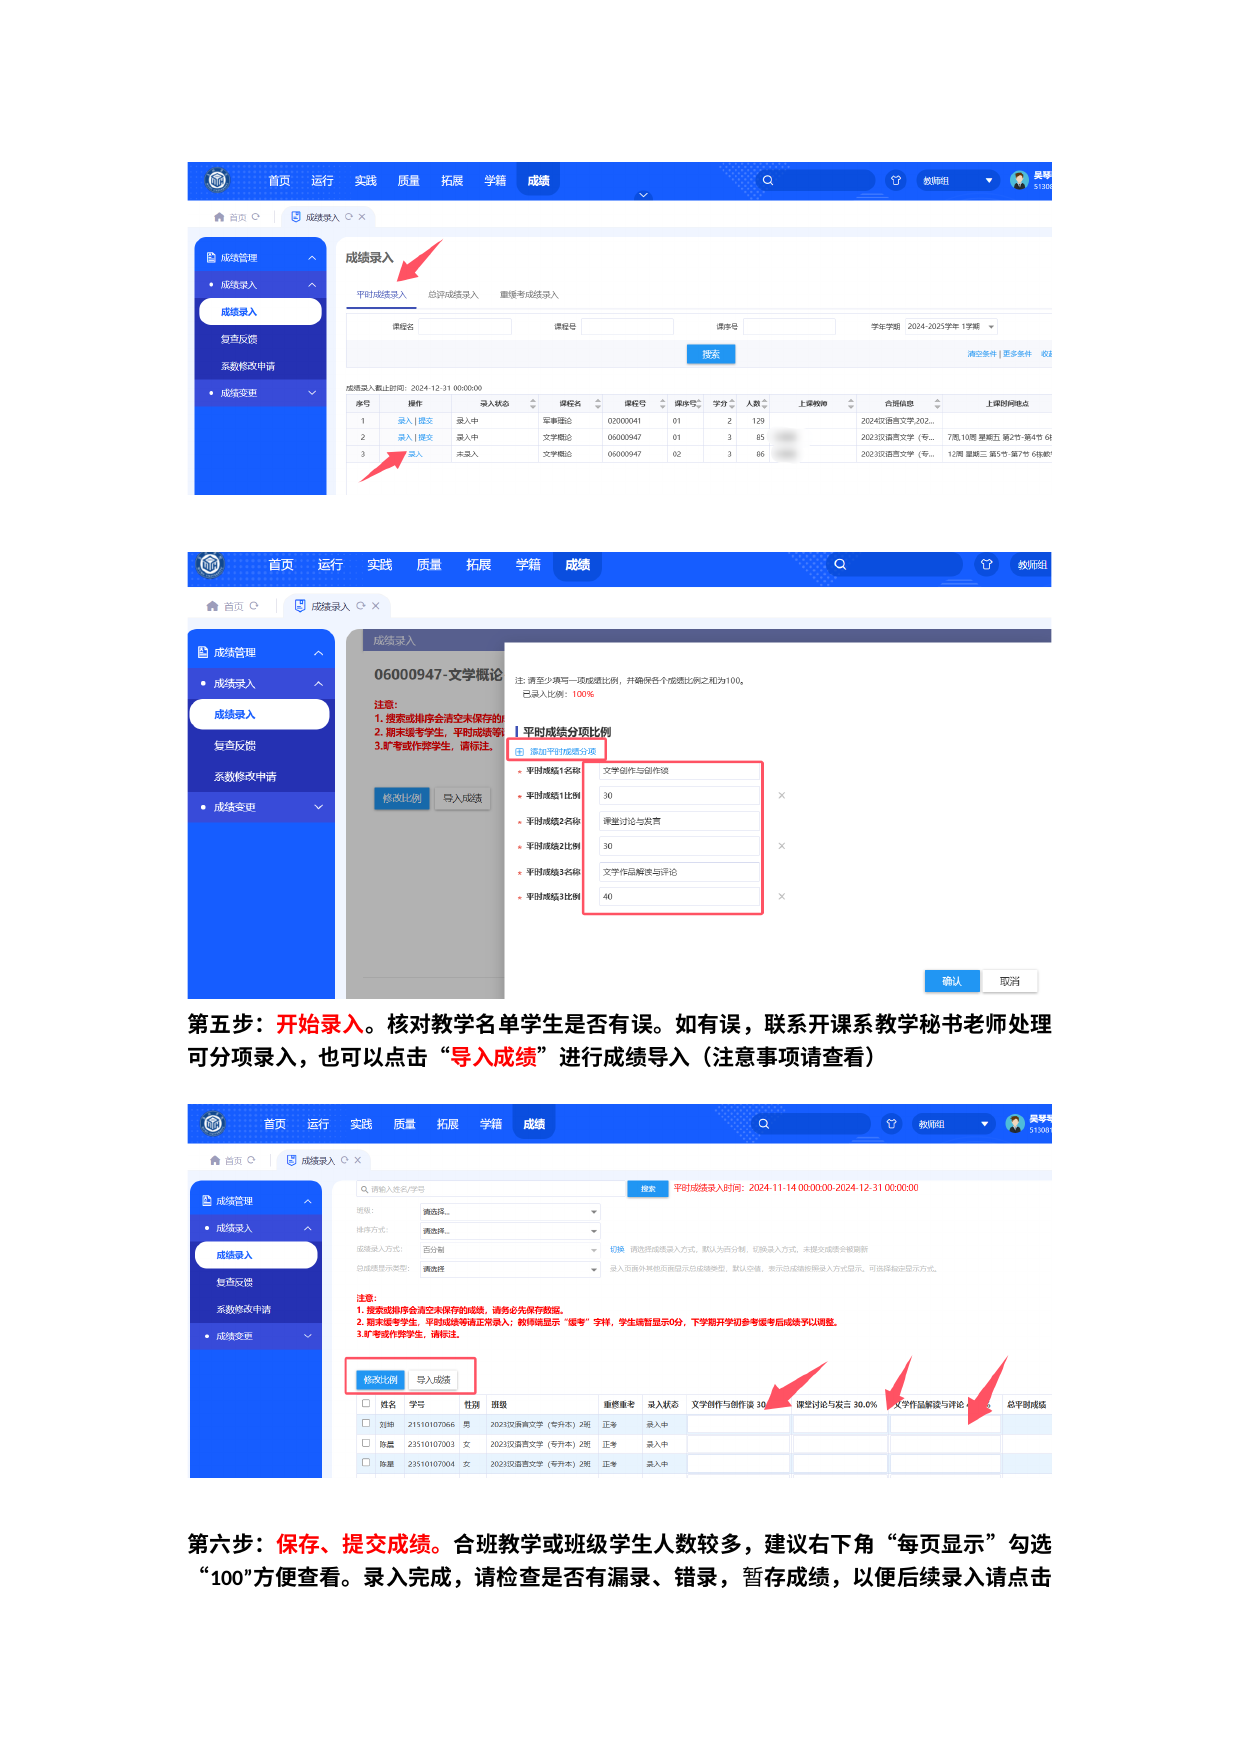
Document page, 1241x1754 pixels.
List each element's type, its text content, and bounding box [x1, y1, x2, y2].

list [187, 1527, 1053, 1592]
picture [187, 162, 1052, 495]
list 第五步：开始录入。核对教学名单学生是否有误。如有误，联系开课系教学秘书老师处理。可分项录入，也可以点击“导入成绩”进行成绩导入（注意事项请查看） [187, 1007, 1053, 1072]
picture [187, 552, 1052, 999]
picture [187, 1104, 1052, 1478]
